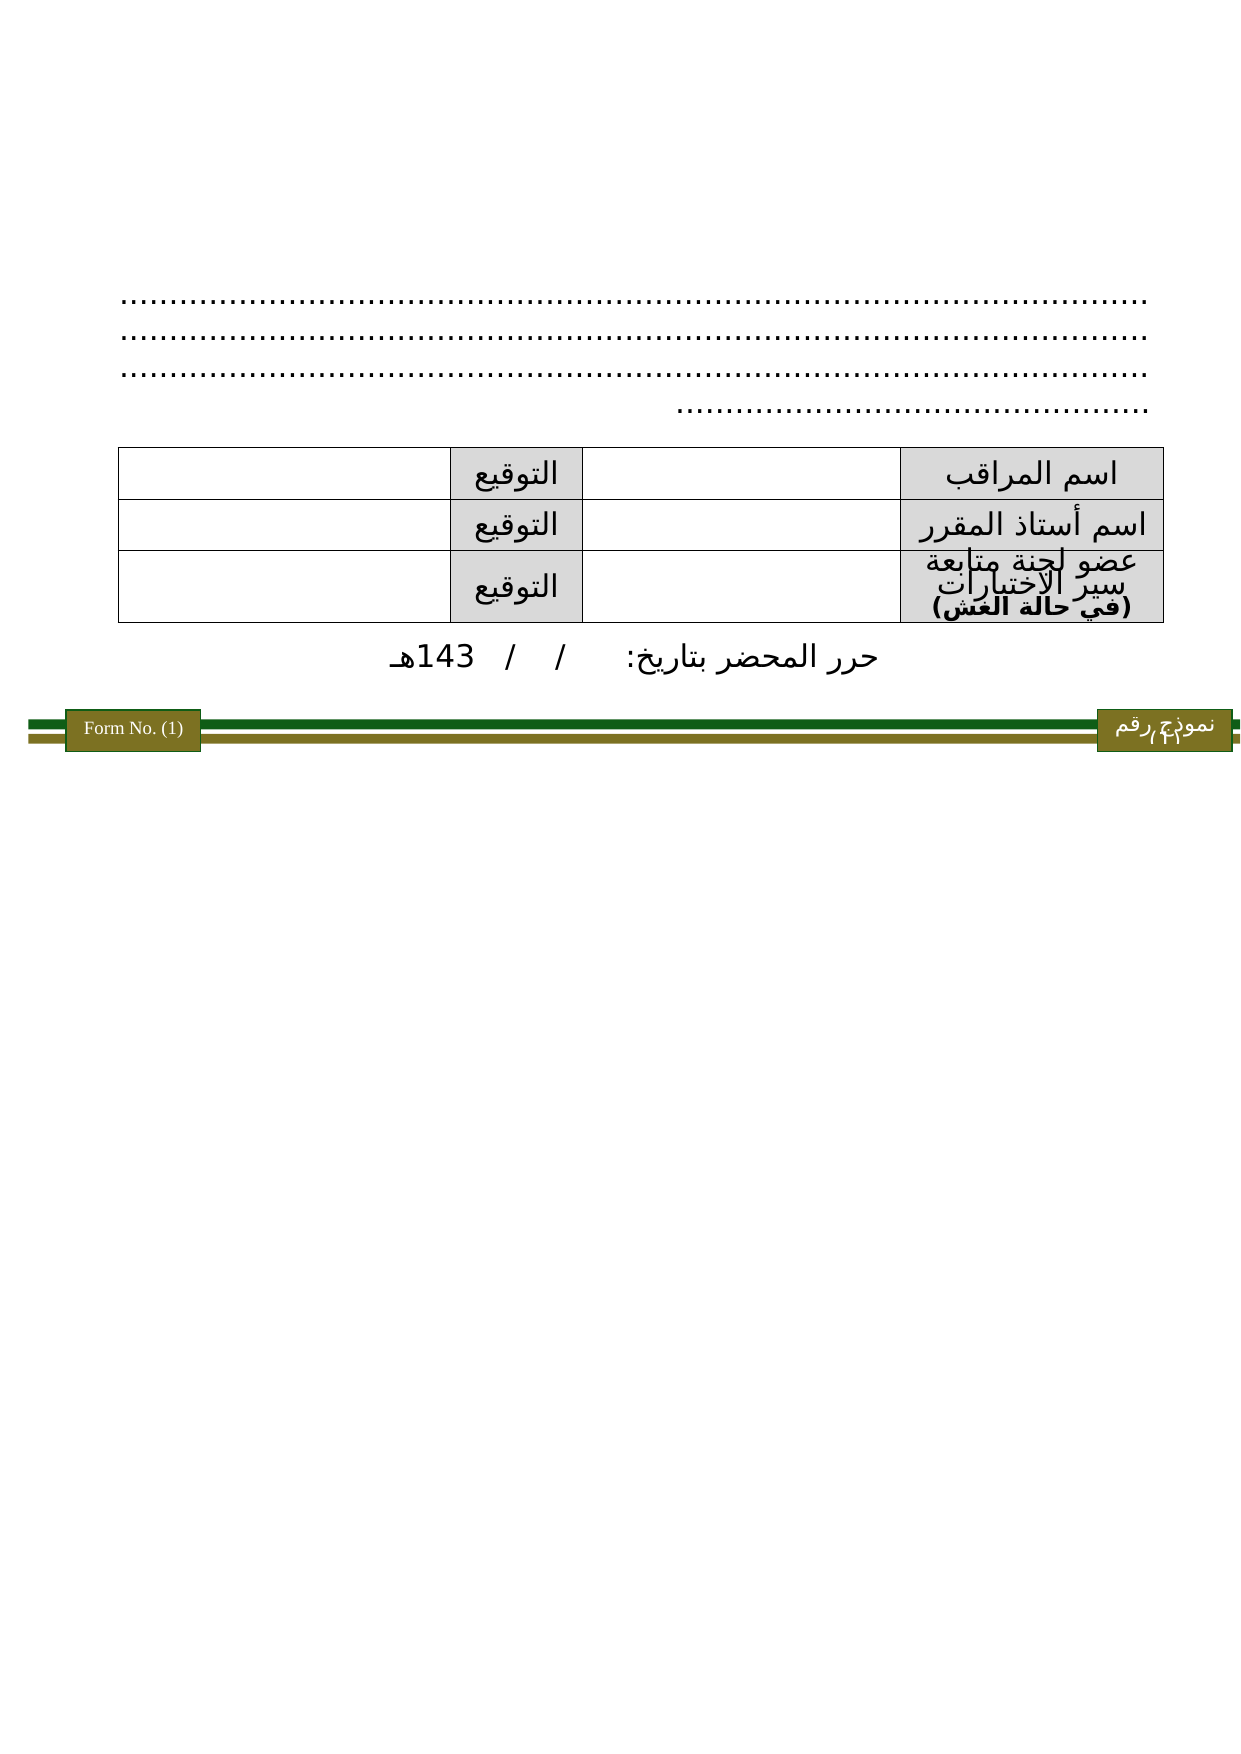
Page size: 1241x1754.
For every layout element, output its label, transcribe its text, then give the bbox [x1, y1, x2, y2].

table_cell التوقيع [451, 500, 582, 550]
table_header اسم المراقب [901, 448, 1163, 499]
text ........................................................................................................................................................................................................................................................................................................................................................................ [118, 275, 1152, 421]
text حرر المحضر بتاريخ: / / 143هـ [118, 638, 1152, 674]
table_cell [119, 551, 450, 622]
table_cell [583, 551, 900, 622]
table_header [119, 448, 450, 499]
table_header [583, 448, 900, 499]
table_cell اسم أستاذ المقرر [901, 500, 1163, 550]
table_header التوقيع [451, 448, 582, 499]
table_cell التوقيع [451, 551, 582, 622]
table_cell عضو لجنة متابعة سير الاختبارات (في حالة الغش) [901, 551, 1163, 622]
table_cell [119, 500, 450, 550]
table_cell [583, 500, 900, 550]
